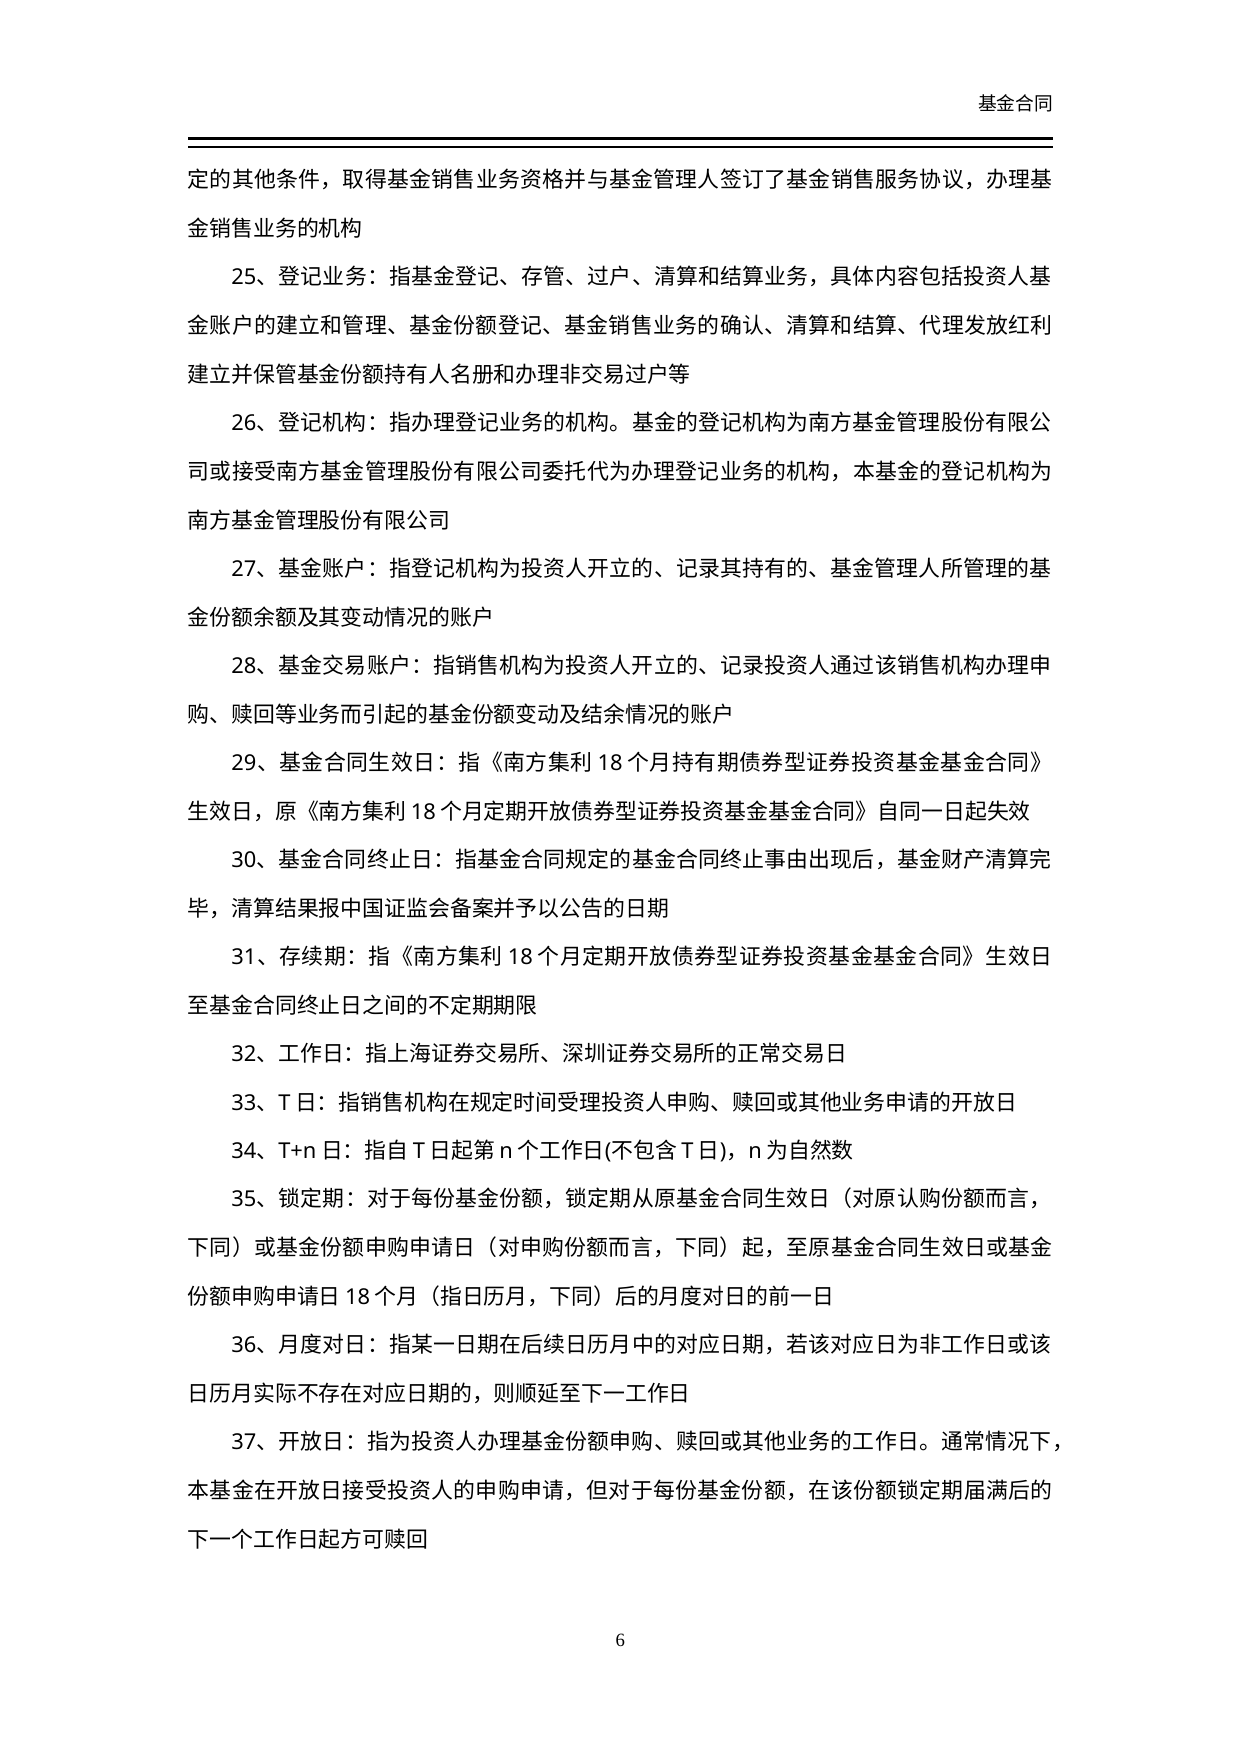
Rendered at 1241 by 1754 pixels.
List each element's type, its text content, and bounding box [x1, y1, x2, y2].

text 36、月度对日：指某一日期在后续日历月中的对应日期，若该对应日为非工作日或该日历月实际不存在对应日期的，则顺延至下一工作日 [187, 1327, 1053, 1408]
text 26、登记机构：指办理登记业务的机构。基金的登记机构为南方基金管理股份有限公司或接受南方基金管理股份有限公司委托代为办理登记业务的机构，本基金的登记机构为南方基金管理股份有限公司 [187, 405, 1053, 535]
text 35、锁定期：对于每份基金份额，锁定期从原基金合同生效日（对原认购份额而言，下同）或基金份额申购申请日（对申购份额而言，下同）起，至原基金合同生效日或基金份额申购申请日18个月（指日历月，下同）后的月度对日的前一日 [187, 1181, 1053, 1311]
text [187, 162, 1053, 243]
text 28、基金交易账户：指销售机构为投资人开立的、记录投资人通过该销售机构办理申购、赎回等业务而引起的基金份额变动及结余情况的账户 [187, 648, 1053, 729]
text 30、基金合同终止日：指基金合同规定的基金合同终止事由出现后，基金财产清算完毕，清算结果报中国证监会备案并予以公告的日期 [187, 842, 1053, 923]
text 33、T日：指销售机构在规定时间受理投资人申购、赎回或其他业务申请的开放日 [187, 1084, 1053, 1117]
text 25、登记业务：指基金登记、存管、过户、清算和结算业务，具体内容包括投资人基金账户的建立和管理、基金份额登记、基金销售业务的确认、清算和结算、代理发放红利、建立并保管基金份额持有人名册和办理非交易过户等 [187, 259, 1053, 389]
text 34、T+n日：指自T日起第n个工作日(不包含T日)，n为自然数 [187, 1133, 1053, 1165]
text 31、存续期：指《南方集利18个月定期开放债券型证券投资基金基金合同》生效日至基金合同终止日之间的不定期期限 [187, 939, 1053, 1020]
text 27、基金账户：指登记机构为投资人开立的、记录其持有的、基金管理人所管理的基金份额余额及其变动情况的账户 [187, 551, 1053, 632]
text 32、工作日：指上海证券交易所、深圳证券交易所的正常交易日 [187, 1036, 1053, 1069]
text 29、基金合同生效日：指《南方集利18个月持有期债券型证券投资基金基金合同》生效日，原《南方集利18个月定期开放债券型证券投资基金基金合同》自同一日起失效 [187, 745, 1053, 826]
text 37、开放日：指为投资人办理基金份额申购、赎回或其他业务的工作日。通常情况下，本基金在开放日接受投资人的申购申请，但对于每份基金份额，在该份额锁定期届满后的下一个工作日起方可赎回 [187, 1424, 1053, 1554]
